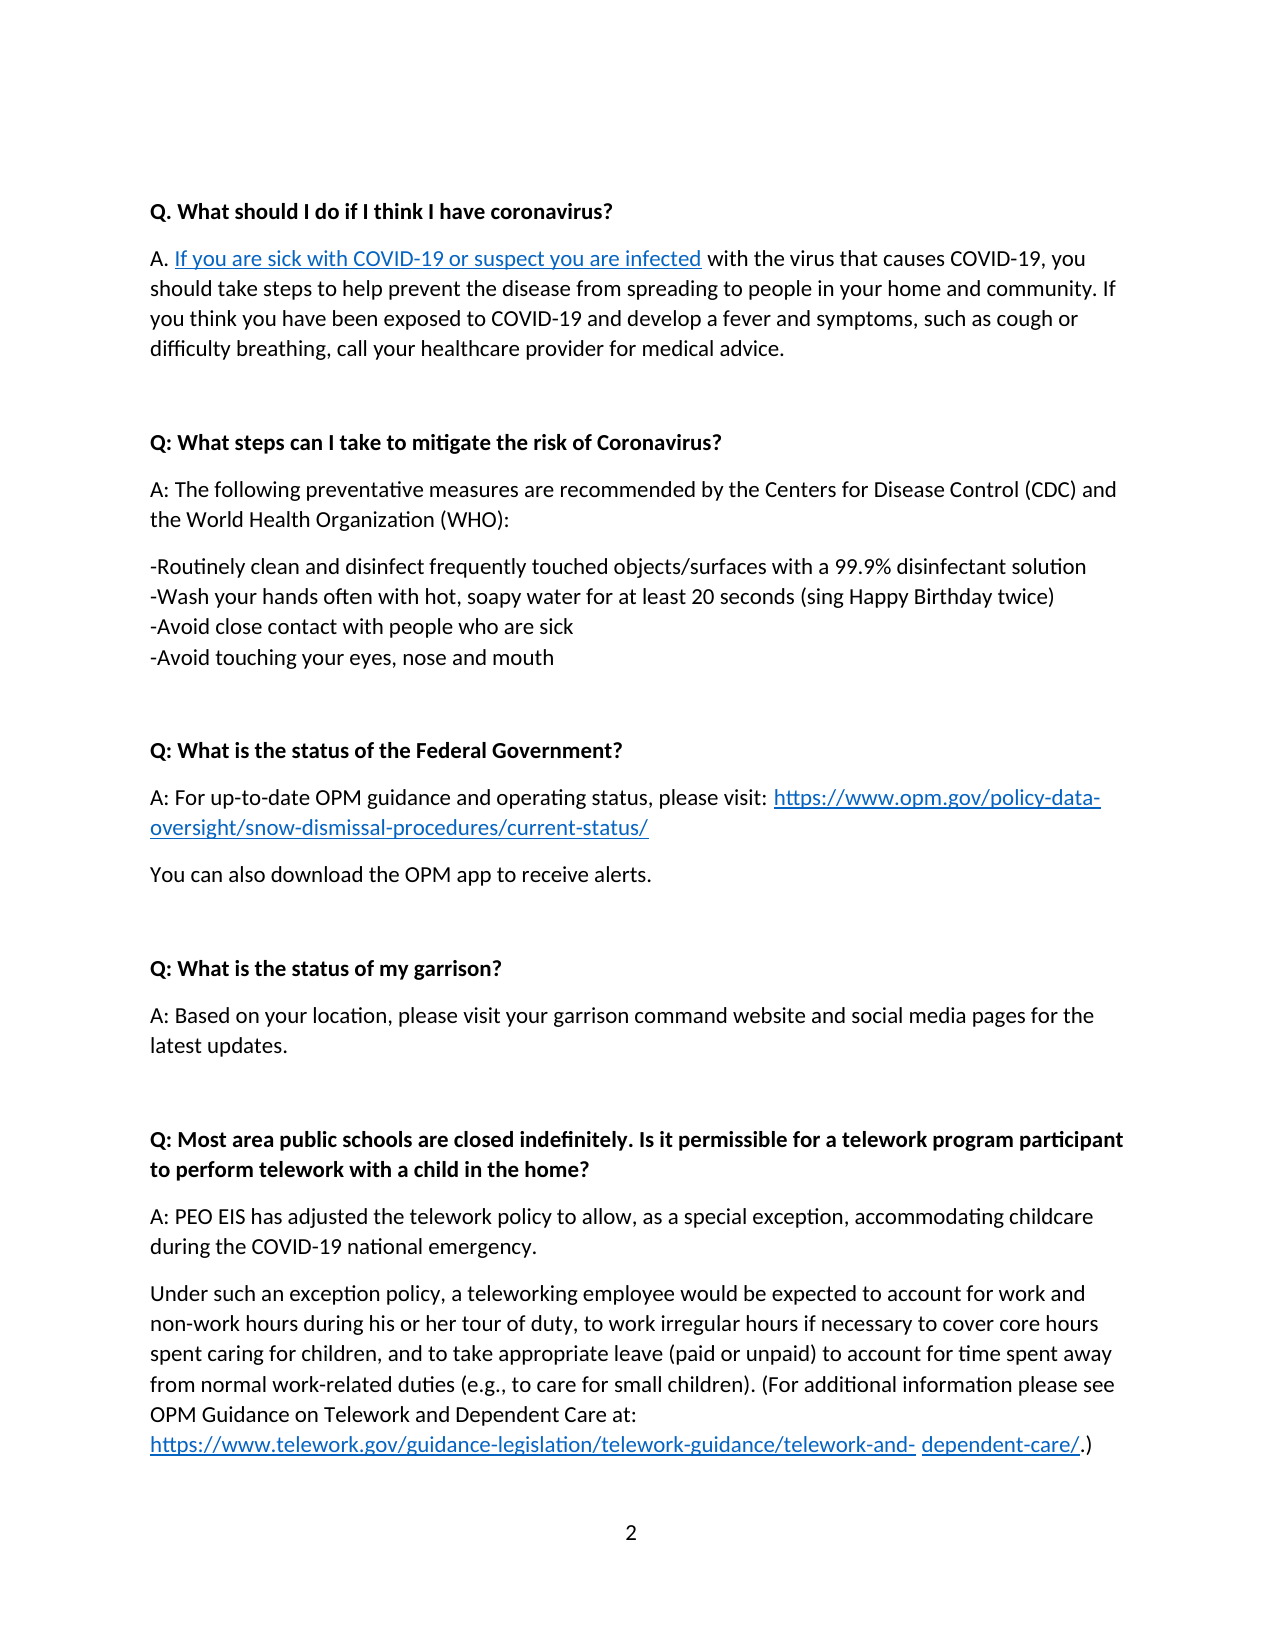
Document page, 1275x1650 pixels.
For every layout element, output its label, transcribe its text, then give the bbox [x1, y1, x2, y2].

text A: Based on your location, please visit your garrison command website and social media pages for the latest updates. [150, 1001, 1125, 1059]
text A: PEO EIS has adjusted the telework policy to allow, as a special exception, accommodating childcare during the COVID-19 national emergency. [150, 1202, 1125, 1260]
text Q: What is the status of my garrison? [150, 954, 1125, 982]
text A: The following preventative measures are recommended by the Centers for Disease Control (CDC) and the World Health Organization (WHO): [150, 475, 1125, 533]
text -Routinely clean and disinfect frequently touched objects/surfaces with a 99.9% disinfectant solution -Wash your hands often with hot, soapy water for at least 20 seconds (sing Happy Birthday twice) -Avoid close contact with people who are sick -Avoid touching your eyes, nose and mouth [150, 552, 1125, 671]
text Under such an exception policy, a teleworking employee would be expected to account for work and non-work hours during his or her tour of duty, to work irregular hours if necessary to cover core hours spent caring for children, and to take appropriate leave (paid or unpaid) to account for time spent away from normal work-related duties (e.g., to care for small children). (For additional information please see OPM Guidance on Telework and Dependent Care at: https://www.telework.gov/guidance-legislation/telework-guidance/telework-and- dependent-care/.) [150, 1279, 1125, 1458]
text Q: What is the status of the Federal Government? [150, 736, 1125, 764]
text A. If you are sick with COVID-19 or suspect you are infected with the virus that causes COVID-19, you should take steps to help prevent the disease from spreading to people in your home and community. If you think you have been exposed to COVID-19 and develop a fever and symptoms, such as cough or difficulty breathing, call your healthcare provider for medical advice. [75, 244, 1125, 362]
text Q: Most area public schools are closed indefinitely. Is it permissible for a telework program participant to perform telework with a child in the home? [150, 1125, 1125, 1183]
text Q: What steps can I take to mitigate the risk of Coronavirus? [150, 428, 1125, 456]
text You can also download the OPM app to receive alerts. [150, 860, 1125, 888]
text A: For up-to-date OPM guidance and operating status, please visit: https://www.opm.gov/policy-data-oversight/snow-dismissal-procedures/current-status/ [150, 783, 1125, 842]
text Q. What should I do if I think I have coronavirus? [150, 197, 1125, 225]
